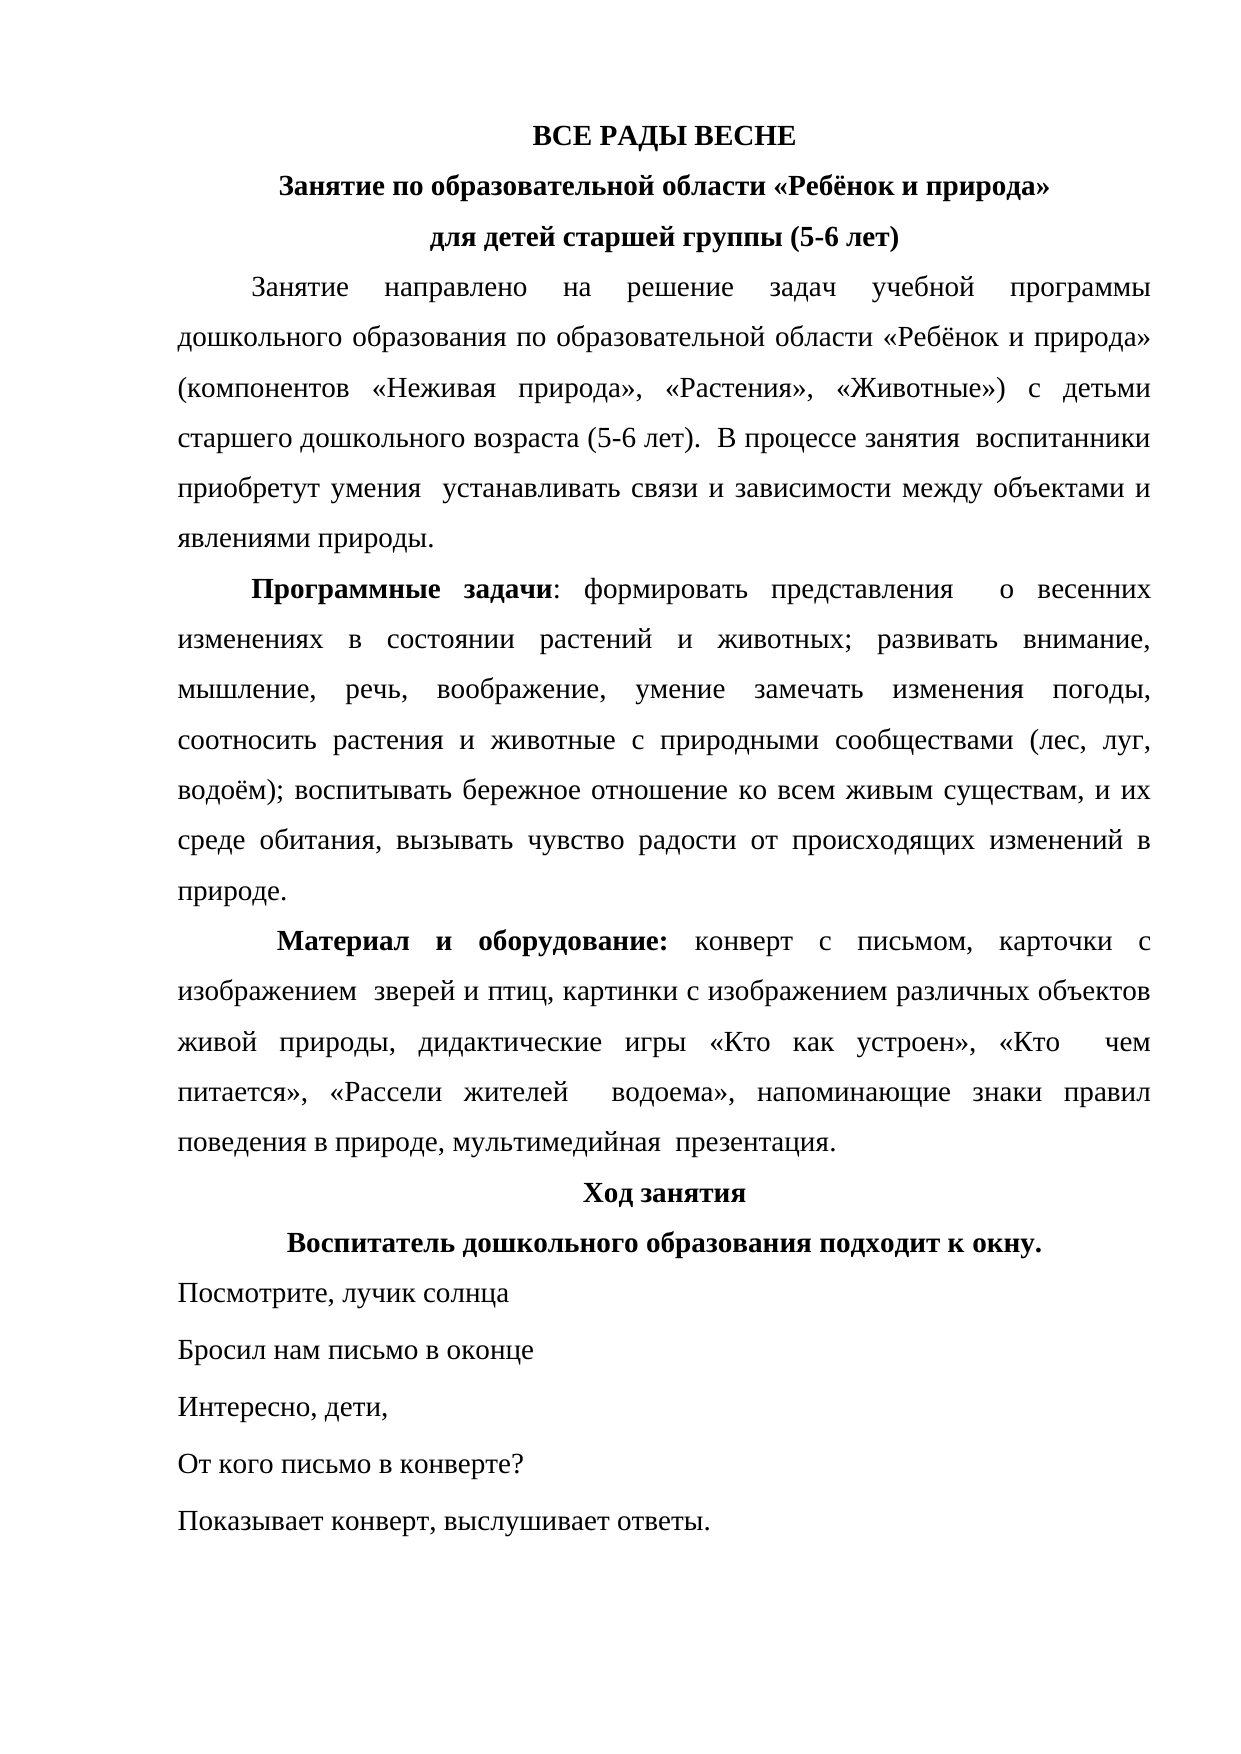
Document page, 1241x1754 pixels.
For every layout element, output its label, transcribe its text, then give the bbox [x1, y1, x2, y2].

text для детей старшей группы (5-6 лет) [177, 219, 1152, 252]
text Материал и оборудование: конверт с письмом, карточки с изображением зверей и птиц, картинки с изображением различных объектов живой природы, дидактические игры «Кто как устроен», «Кто чем питается», «Рассели жителей водоема», напоминающие знаки правил поведения в природе, мультимедийная презентация. [177, 923, 1152, 1158]
text Показывает конверт, выслушивает ответы. [177, 1503, 1152, 1537]
text От кого письмо в конверте? [177, 1446, 1152, 1480]
text Воспитатель дошкольного образования подходит к окну. [177, 1225, 1152, 1258]
text Посмотрите, лучик солнца [177, 1275, 1152, 1309]
text Ход занятия [177, 1175, 1152, 1208]
text Бросил нам письмо в оконце [177, 1332, 1152, 1366]
text Занятие по образовательной области «Ребёнок и природа» [177, 168, 1152, 202]
text Занятие направлено на решение задач учебной программы дошкольного образования по образовательной области «Ребёнок и природа» (компонентов «Неживая природа», «Растения», «Животные») с детьми старшего дошкольного возраста (5-6 лет). В процессе занятия воспитанники приобретут умения устанавливать связи и зависимости между объектами и явлениями природы. [177, 269, 1152, 554]
text Интересно, дети, [177, 1389, 1152, 1423]
text ВСЕ РАДЫ ВЕСНЕ [177, 118, 1152, 152]
text Программные задачи: формировать представления о весенних изменениях в состоянии растений и животных; развивать внимание, мышление, речь, воображение, умение замечать изменения погоды, соотносить растения и животные с природными сообществами (лес, луг, водоём); воспитывать бережное отношение ко всем живым существам, и их среде обитания, вызывать чувство радости от происходящих изменений в природе. [177, 571, 1152, 906]
